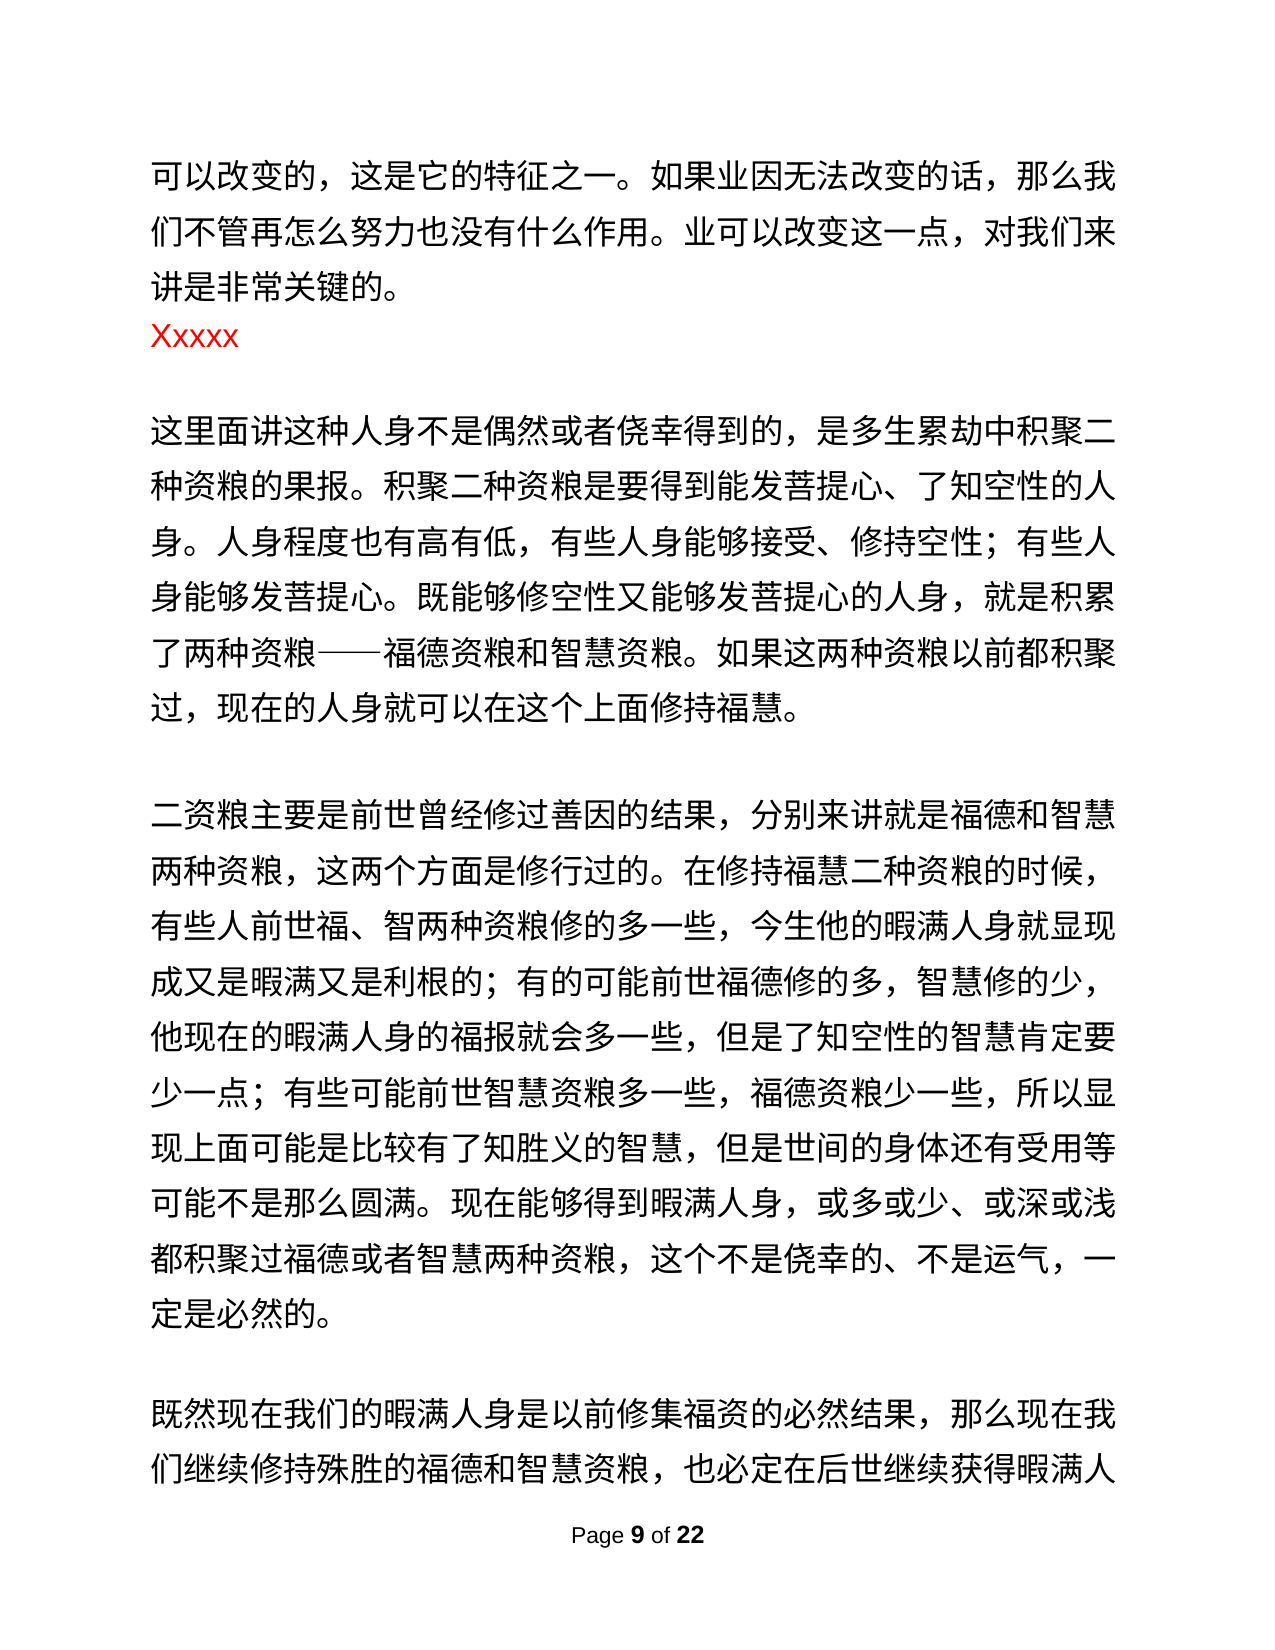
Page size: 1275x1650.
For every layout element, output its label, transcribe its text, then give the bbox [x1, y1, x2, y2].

text 这里面讲这种人身不是偶然或者侥幸得到的，是多生累劫中积聚二种资粮的果报。积聚二种资粮是要得到能发菩提心、了知空性的人身。人身程度也有高有低，有些人身能够接受、修持空性；有些人身能够发菩提心。既能够修空性又能够发菩提心的人身，就是积累了两种资粮——福德资粮和智慧资粮。如果这两种资粮以前都积聚过，现在的人身就可以在这个上面修持福慧。 [150, 404, 1125, 730]
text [150, 1388, 1125, 1491]
text 二资粮主要是前世曾经修过善因的结果，分别来讲就是福德和智慧两种资粮，这两个方面是修行过的。在修持福慧二种资粮的时候，有些人前世福、智两种资粮修的多一些，今生他的暇满人身就显现成又是暇满又是利根的；有的可能前世福德修的多，智慧修的少，他现在的暇满人身的福报就会多一些，但是了知空性的智慧肯定要少一点；有些可能前世智慧资粮多一些，福德资粮少一些，所以显现上面可能是比较有了知胜义的智慧，但是世间的身体还有受用等可能不是那么圆满。现在能够得到暇满人身，或多或少、或深或浅都积聚过福德或者智慧两种资粮，这个不是侥幸的、不是运气，一定是必然的。 [150, 789, 1125, 1336]
text Xxxxx [150, 316, 1125, 355]
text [150, 150, 1125, 309]
